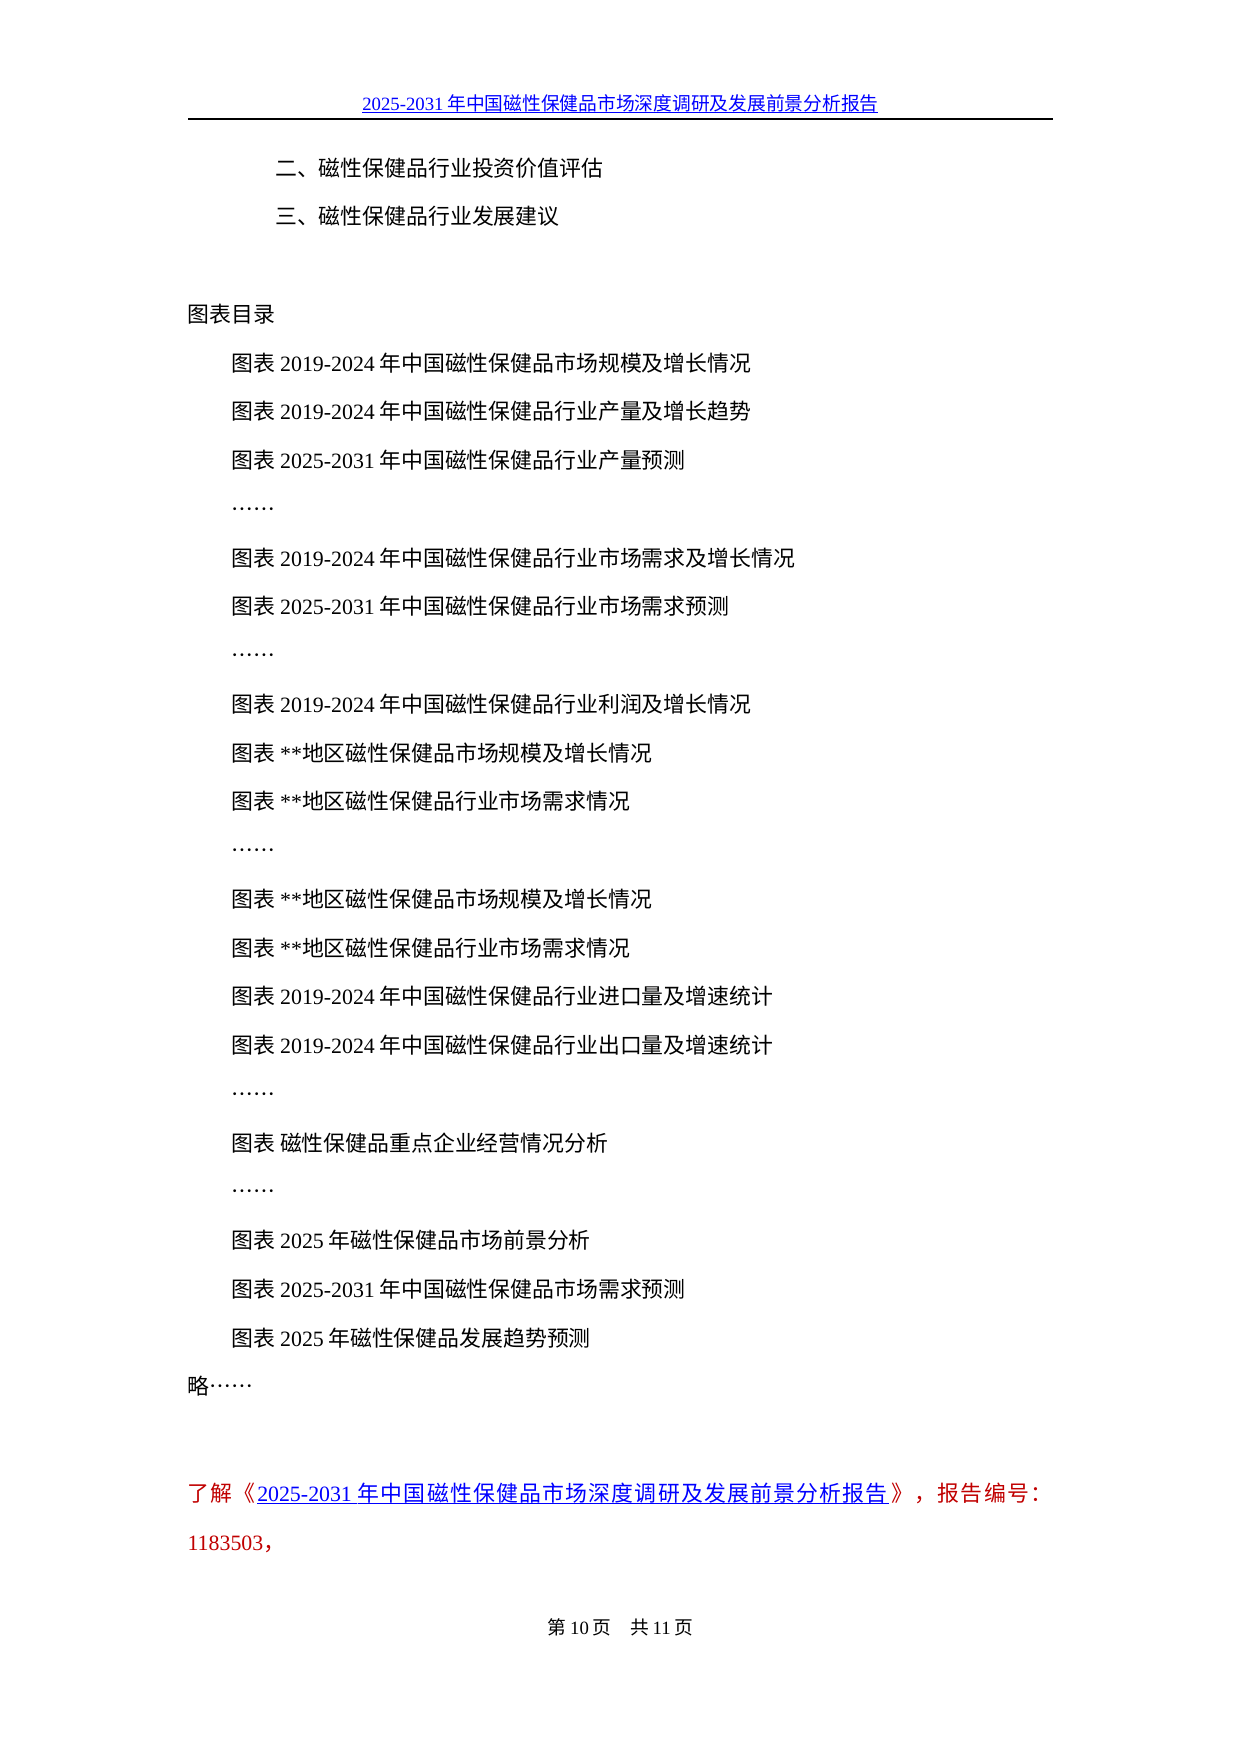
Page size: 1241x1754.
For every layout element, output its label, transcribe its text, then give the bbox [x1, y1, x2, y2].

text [187, 150, 1053, 1401]
text 了解《2025-2031年中国磁性保健品市场深度调研及发展前景分析报告》，报告编号：1183503， [187, 1475, 1053, 1557]
